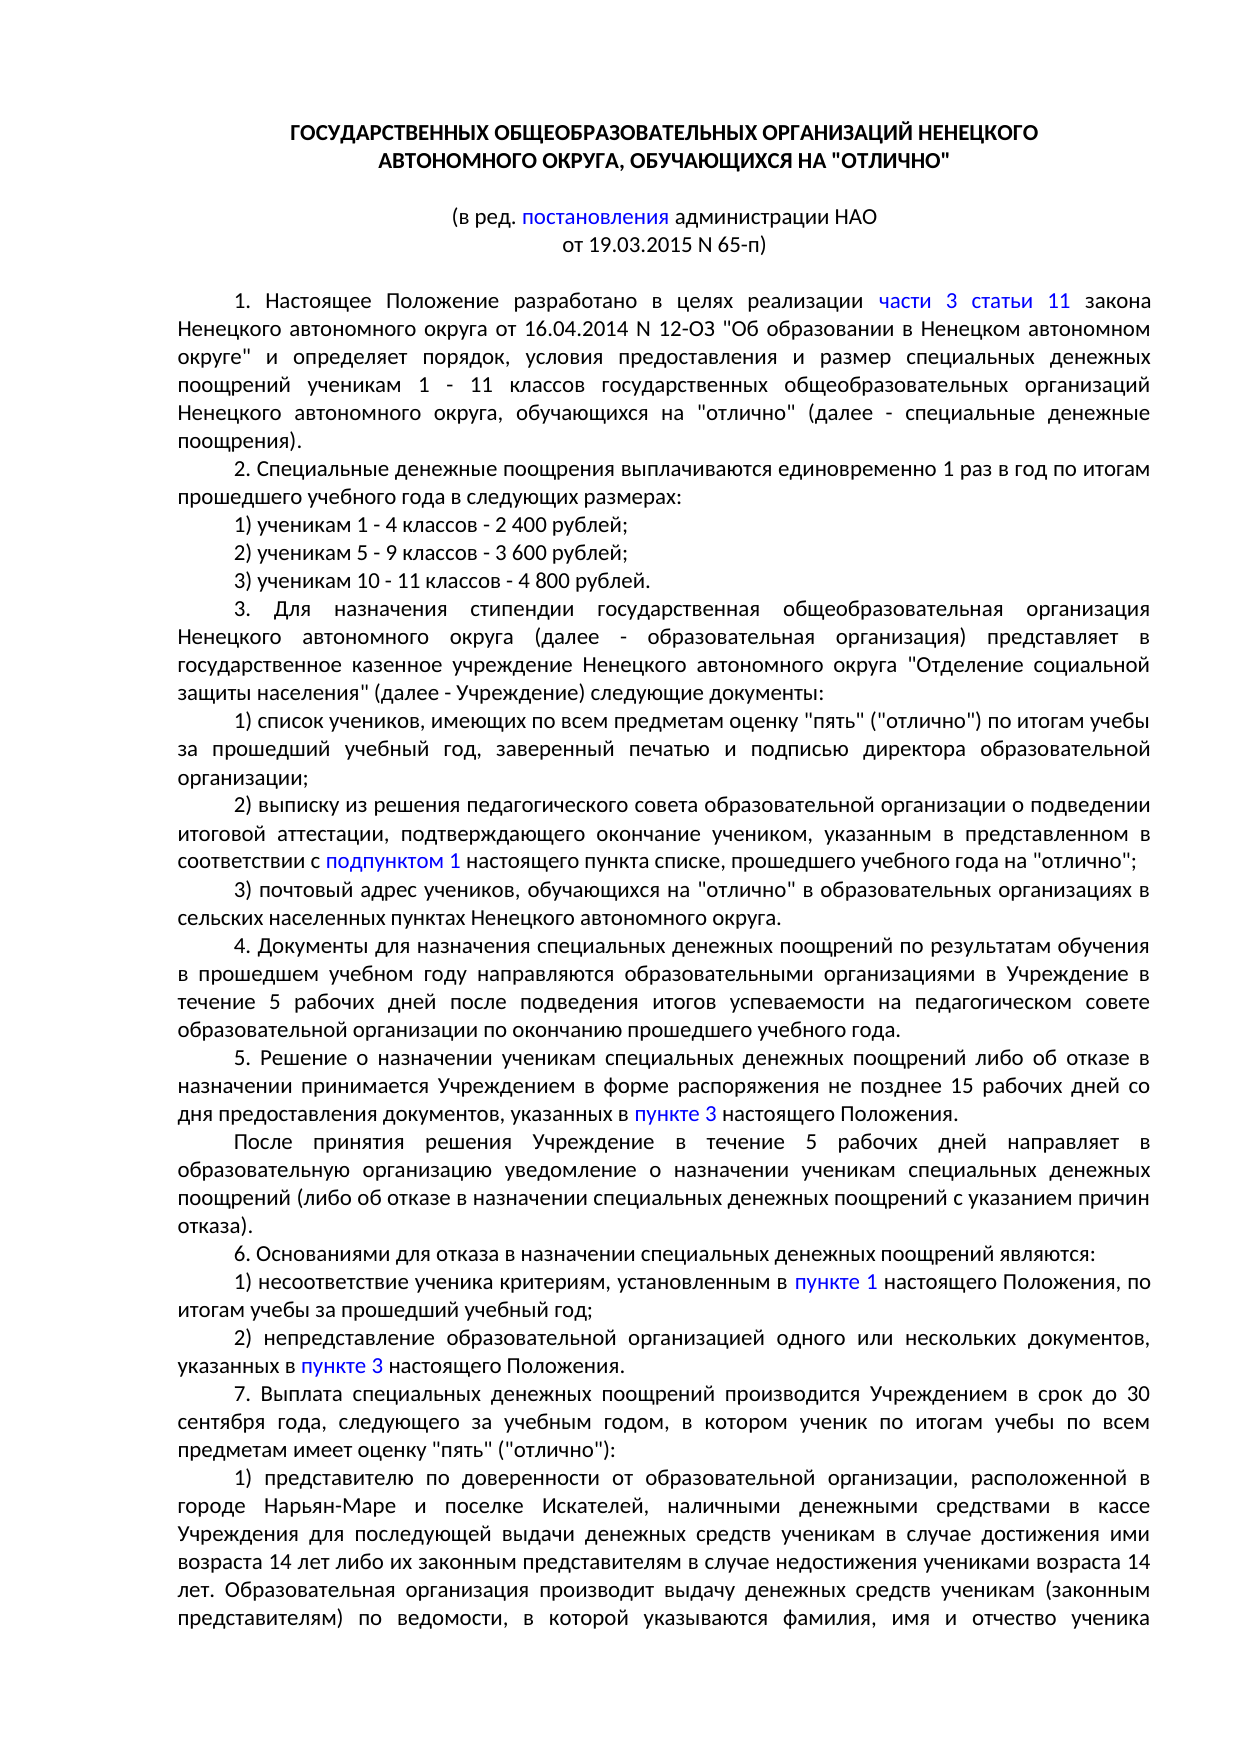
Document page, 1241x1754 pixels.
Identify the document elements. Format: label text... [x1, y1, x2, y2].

text 2) ученикам 5 - 9 классов - 3 600 рублей; [177, 538, 1152, 566]
text 6. Основаниями для отказа в назначении специальных денежных поощрений являются: [177, 1239, 1152, 1267]
text от 19.03.2015 N 65-п) [177, 230, 1152, 258]
text После принятия решения Учреждение в течение 5 рабочих дней направляет в образовательную организацию уведомление о назначении ученикам специальных денежных поощрений (либо об отказе в назначении специальных денежных поощрений с указанием причин отказа). [177, 1127, 1152, 1239]
text 3) ученикам 10 - 11 классов - 4 800 рублей. [177, 566, 1152, 594]
text 1) список учеников, имеющих по всем предметам оценку "пять" ("отлично") по итогам учебы за прошедший учебный год, заверенный печатью и подписью директора образовательной организации; [177, 707, 1152, 791]
text 3) почтовый адрес учеников, обучающихся на "отлично" в образовательных организациях в сельских населенных пунктах Ненецкого автономного округа. [177, 875, 1152, 931]
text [177, 1463, 1152, 1631]
text 1) ученикам 1 - 4 классов - 2 400 рублей; [177, 510, 1152, 538]
text 4. Документы для назначения специальных денежных поощрений по результатам обучения в прошедшем учебном году направляются образовательными организациями в Учреждение в течение 5 рабочих дней после подведения итогов успеваемости на педагогическом совете образовательной организации по окончанию прошедшего учебного года. [177, 931, 1152, 1043]
text 2) непредставление образовательной организацией одного или нескольких документов, указанных в пункте 3 настоящего Положения. [177, 1323, 1152, 1379]
text 1. Настоящее Положение разработано в целях реализации части 3 статьи 11 закона Ненецкого автономного округа от 16.04.2014 N 12-ОЗ "Об образовании в Ненецком автономном округе" и определяет порядок, условия предоставления и размер специальных денежных поощрений ученикам 1 - 11 классов государственных общеобразовательных организаций Ненецкого автономного округа, обучающихся на "отлично" (далее - специальные денежные поощрения). [177, 286, 1152, 454]
text 7. Выплата специальных денежных поощрений производится Учреждением в срок до 30 сентября года, следующего за учебным годом, в котором ученик по итогам учебы по всем предметам имеет оценку "пять" ("отлично"): [177, 1379, 1152, 1463]
text ГОСУДАРСТВЕННЫХ ОБЩЕОБРАЗОВАТЕЛЬНЫХ ОРГАНИЗАЦИЙ НЕНЕЦКОГО [177, 118, 1152, 146]
text 2) выписку из решения педагогического совета образовательной организации о подведении итоговой аттестации, подтверждающего окончание учеником, указанным в представленном в соответствии с подпунктом 1 настоящего пункта списке, прошедшего учебного года на "отлично"; [177, 791, 1152, 875]
text (в ред. постановления администрации НАО [177, 202, 1152, 230]
text АВТОНОМНОГО ОКРУГА, ОБУЧАЮЩИХСЯ НА "ОТЛИЧНО" [177, 146, 1152, 174]
text 2. Специальные денежные поощрения выплачиваются единовременно 1 раз в год по итогам прошедшего учебного года в следующих размерах: [177, 454, 1152, 510]
text 5. Решение о назначении ученикам специальных денежных поощрений либо об отказе в назначении принимается Учреждением в форме распоряжения не позднее 15 рабочих дней со дня предоставления документов, указанных в пункте 3 настоящего Положения. [177, 1043, 1152, 1127]
text 1) несоответствие ученика критериям, установленным в пункте 1 настоящего Положения, по итогам учебы за прошедший учебный год; [177, 1267, 1152, 1323]
text 3. Для назначения стипендии государственная общеобразовательная организация Ненецкого автономного округа (далее - образовательная организация) представляет в государственное казенное учреждение Ненецкого автономного округа "Отделение социальной защиты населения" (далее - Учреждение) следующие документы: [177, 594, 1152, 707]
